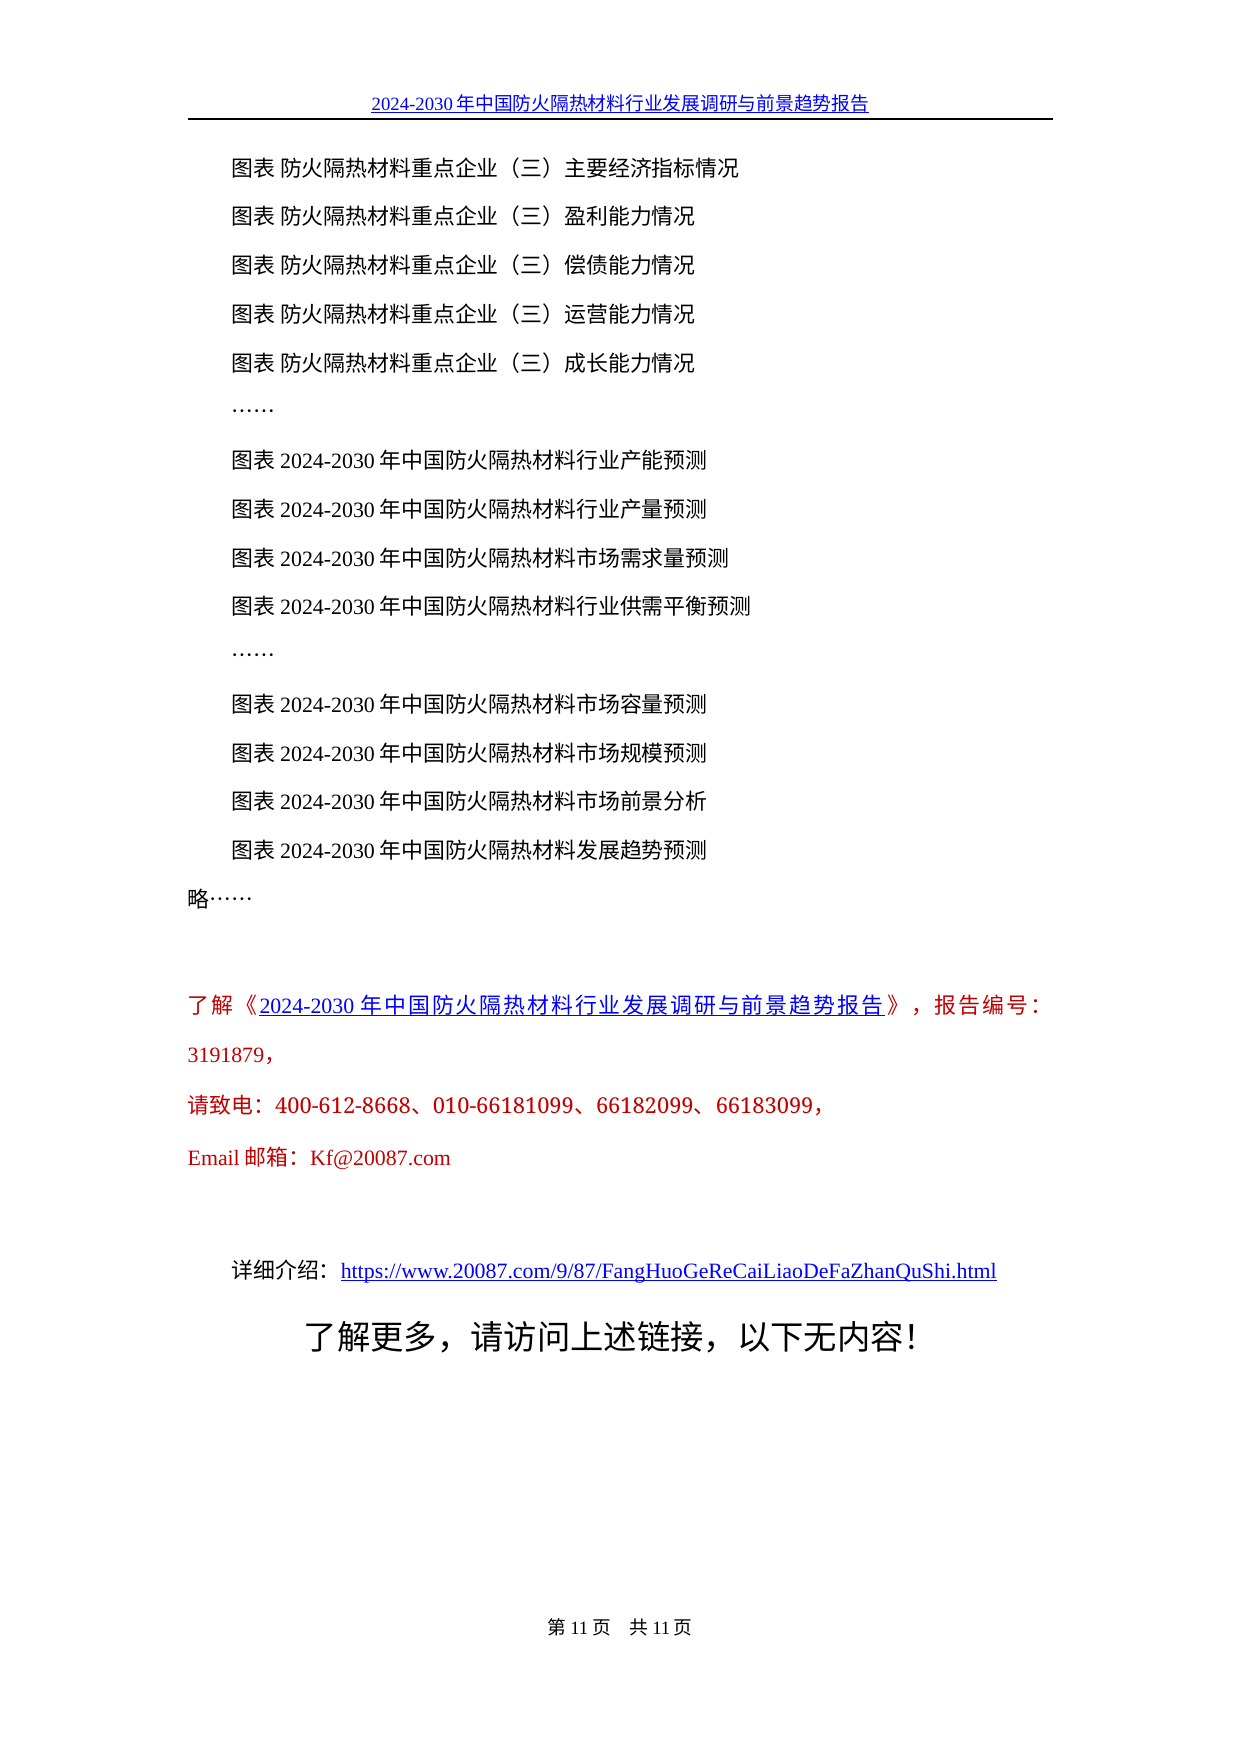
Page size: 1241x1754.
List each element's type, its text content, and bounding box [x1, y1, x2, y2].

title 了解更多，请访问上述链接，以下无内容！ [187, 1303, 1053, 1368]
text 请致电：400-612-8668、010-66181099、66182099、66183099， [187, 1088, 1053, 1121]
text Email邮箱：Kf@20087.com [187, 1140, 1053, 1172]
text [187, 150, 1053, 914]
text 了解《2024-2030年中国防火隔热材料行业发展调研与前景趋势报告》，报告编号：3191879， [187, 988, 1053, 1069]
text 详细介绍：https://www.20087.com/9/87/FangHuoGeReCaiLiaoDeFaZhanQuShi.html [187, 1253, 1053, 1285]
